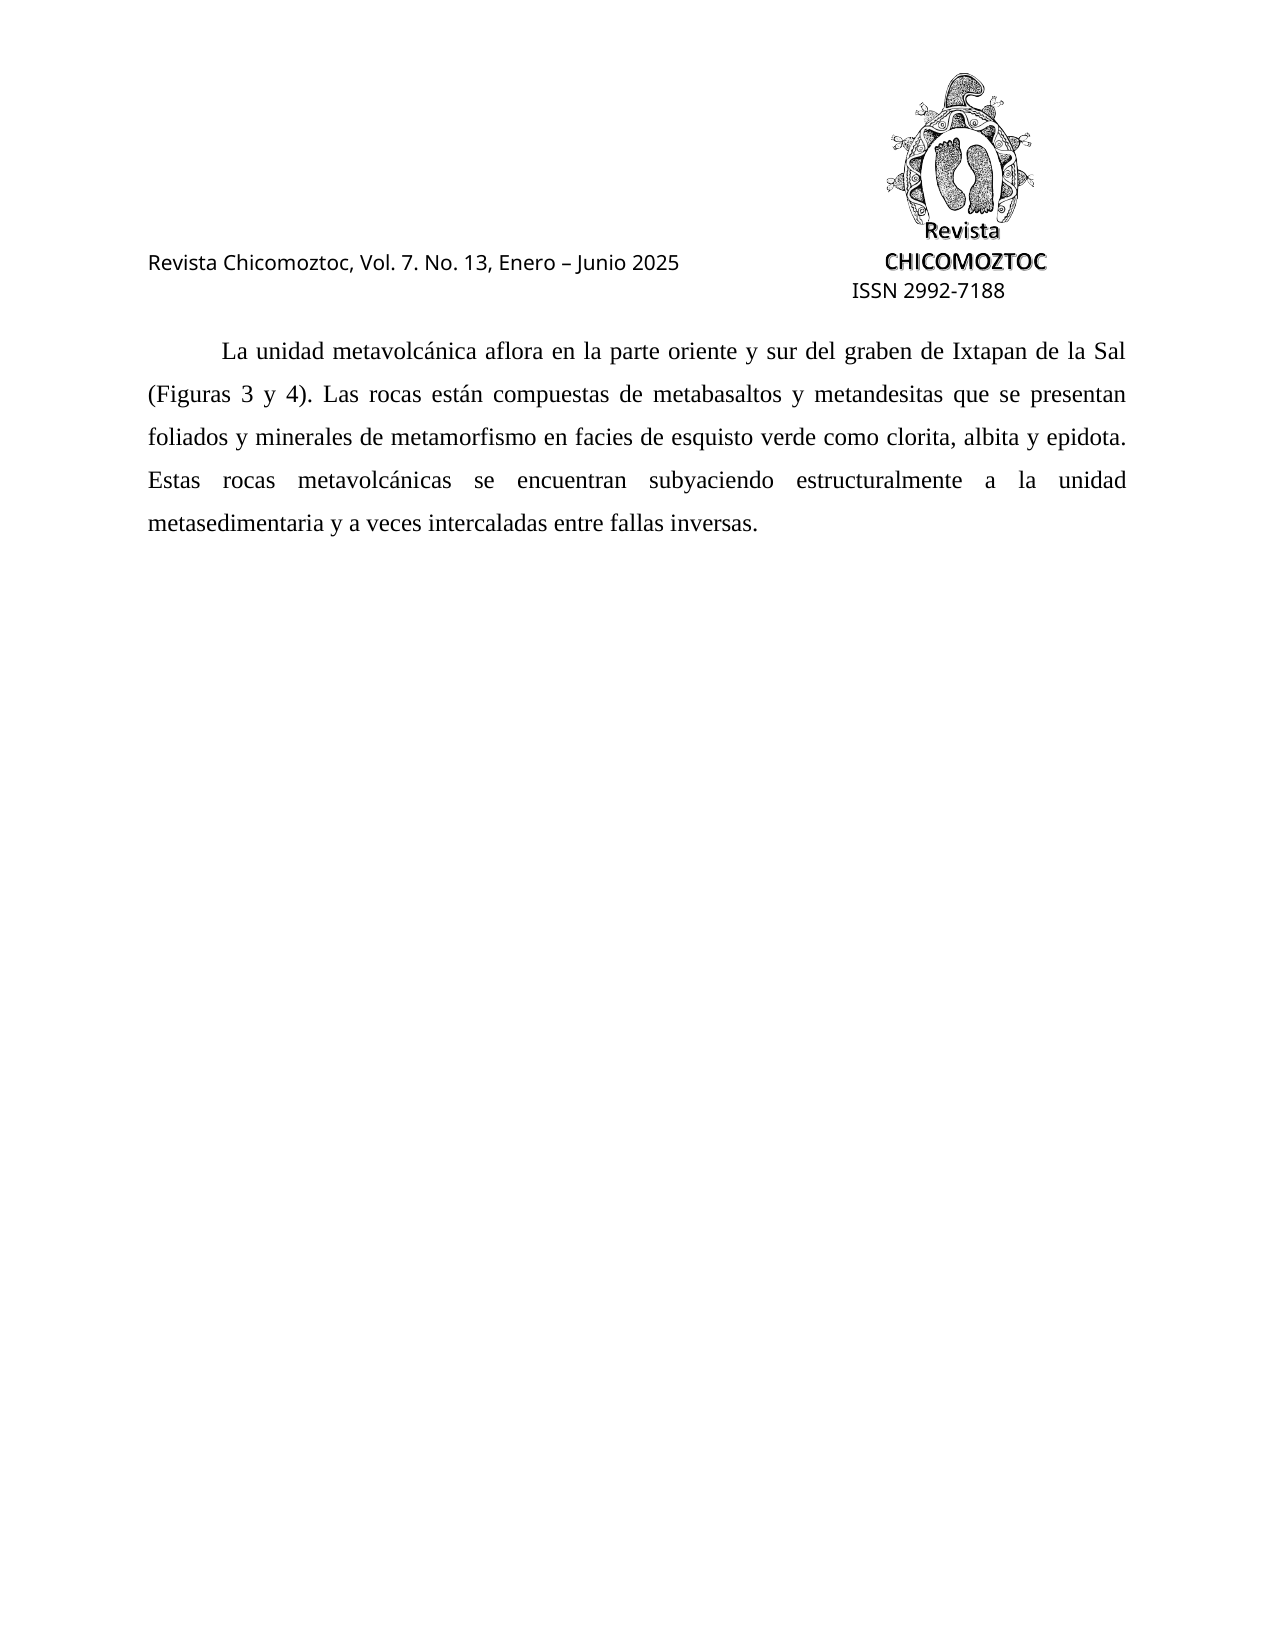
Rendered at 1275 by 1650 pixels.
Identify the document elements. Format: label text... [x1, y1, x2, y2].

text La unidad metavolcánica aflora en la parte oriente y sur del graben de Ixtapan de la Sal (Figuras 3 y 4). Las rocas están compuestas de metabasaltos y metandesitas que se presentan foliados y minerales de metamorfismo en facies de esquisto verde como clorita, albita y epidota. Estas rocas metavolcánicas se encuentran subyaciendo estructuralmente a la unidad metasedimentaria y a veces intercaladas entre fallas inversas. [148, 336, 1127, 537]
picture [885, 73, 1047, 271]
